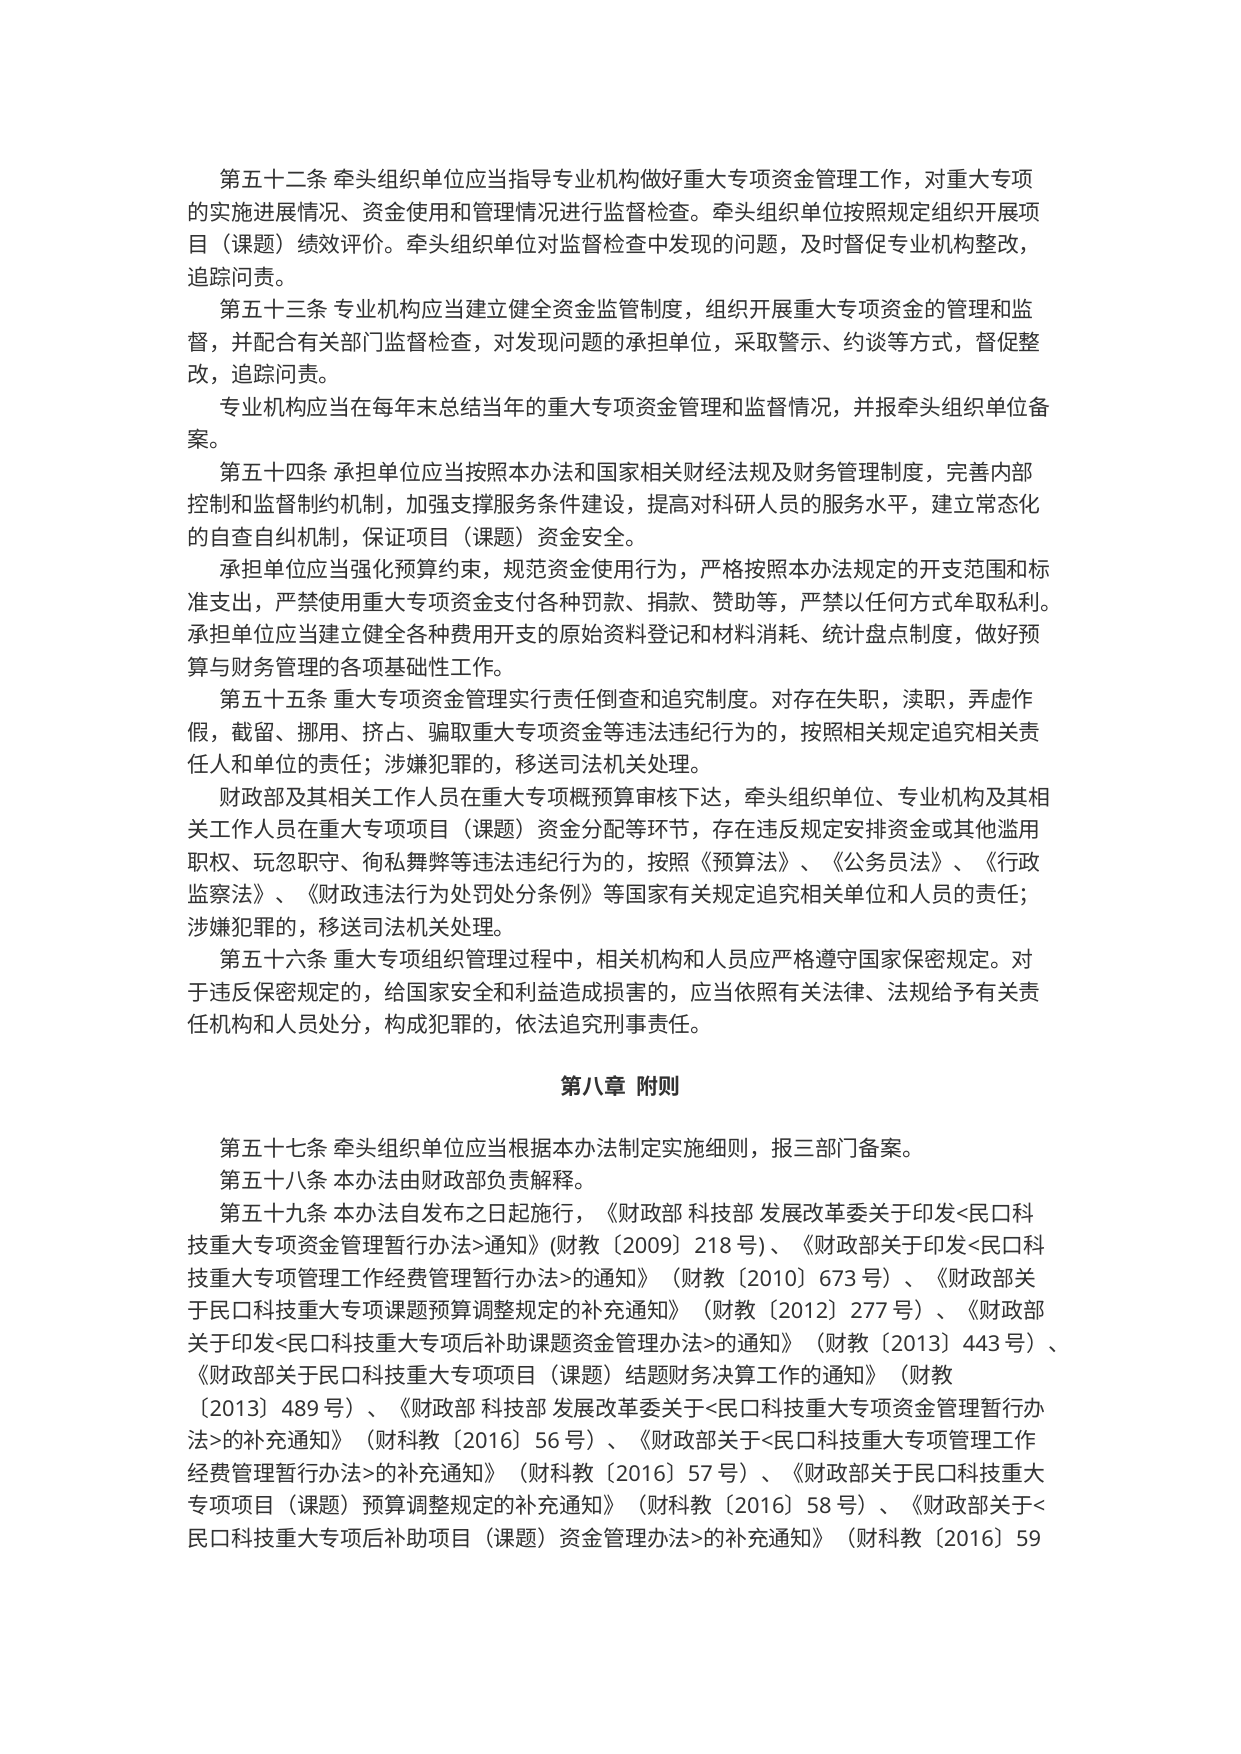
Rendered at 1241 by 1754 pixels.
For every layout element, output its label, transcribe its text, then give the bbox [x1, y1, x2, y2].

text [187, 162, 1053, 1039]
text 第八章 附则 [187, 1069, 1053, 1101]
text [187, 1130, 1053, 1553]
